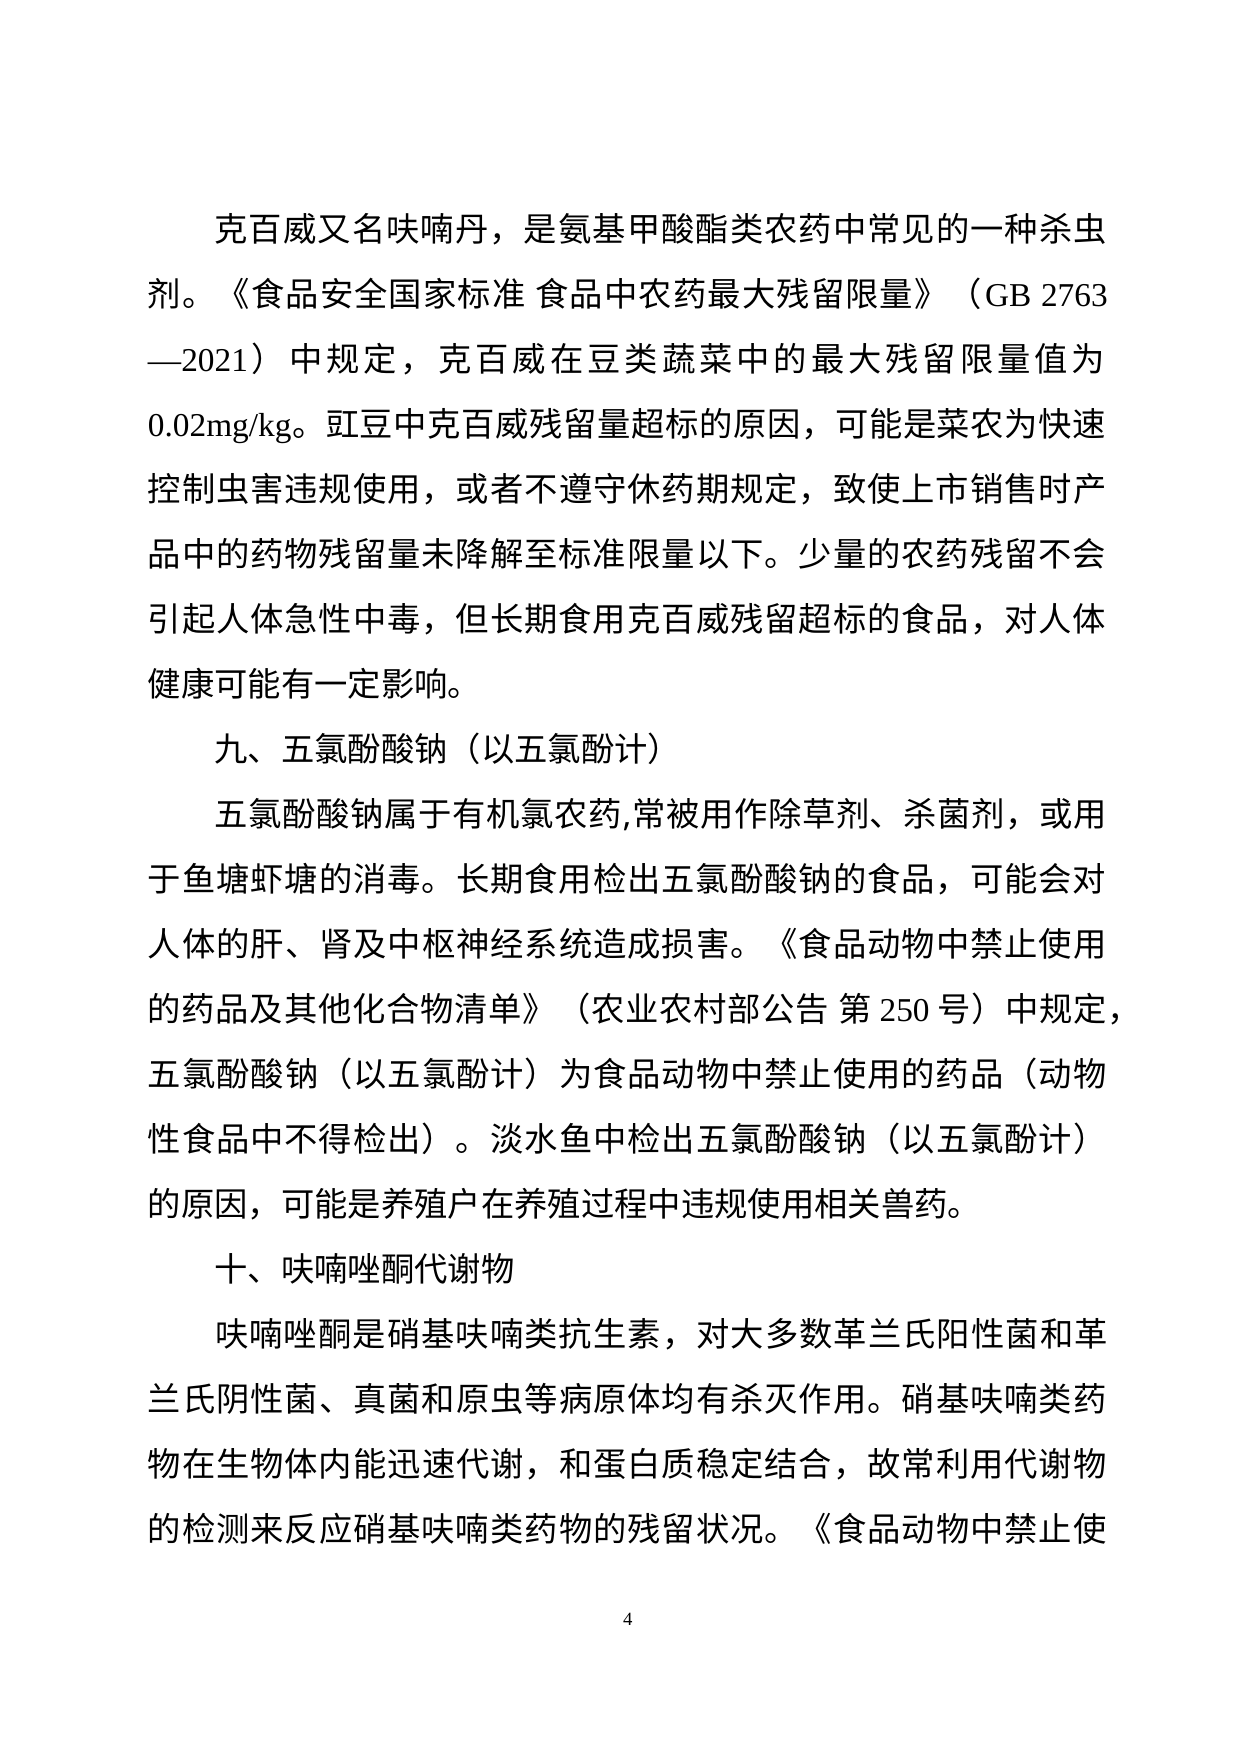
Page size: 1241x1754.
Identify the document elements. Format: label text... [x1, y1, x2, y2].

text 十、呋喃唑酮代谢物 [148, 1234, 1107, 1299]
text 九、五氯酚酸钠（以五氯酚计） [148, 714, 1107, 779]
text 克百威又名呋喃丹，是氨基甲酸酯类农药中常见的一种杀虫剂。《食品安全国家标准 食品中农药最大残留限量》（GB 2763—2021）中规定，克百威在豆类蔬菜中的最大残留限量值为0.02mg/kg。豇豆中克百威残留量超标的原因，可能是菜农为快速控制虫害违规使用，或者不遵守休药期规定，致使上市销售时产品中的药物残留量未降解至标准限量以下。少量的农药残留不会引起人体急性中毒，但长期食用克百威残留超标的食品，对人体健康可能有一定影响。 [148, 194, 1107, 714]
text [148, 1299, 1107, 1559]
text 五氯酚酸钠属于有机氯农药,常被用作除草剂、杀菌剂，或用于鱼塘虾塘的消毒。长期食用检出五氯酚酸钠的食品，可能会对人体的肝、肾及中枢神经系统造成损害。《食品动物中禁止使用的药品及其他化合物清单》（农业农村部公告 第250号）中规定，五氯酚酸钠（以五氯酚计）为食品动物中禁止使用的药品（动物性食品中不得检出）。淡水鱼中检出五氯酚酸钠（以五氯酚计）的原因，可能是养殖户在养殖过程中违规使用相关兽药。 [148, 779, 1107, 1234]
